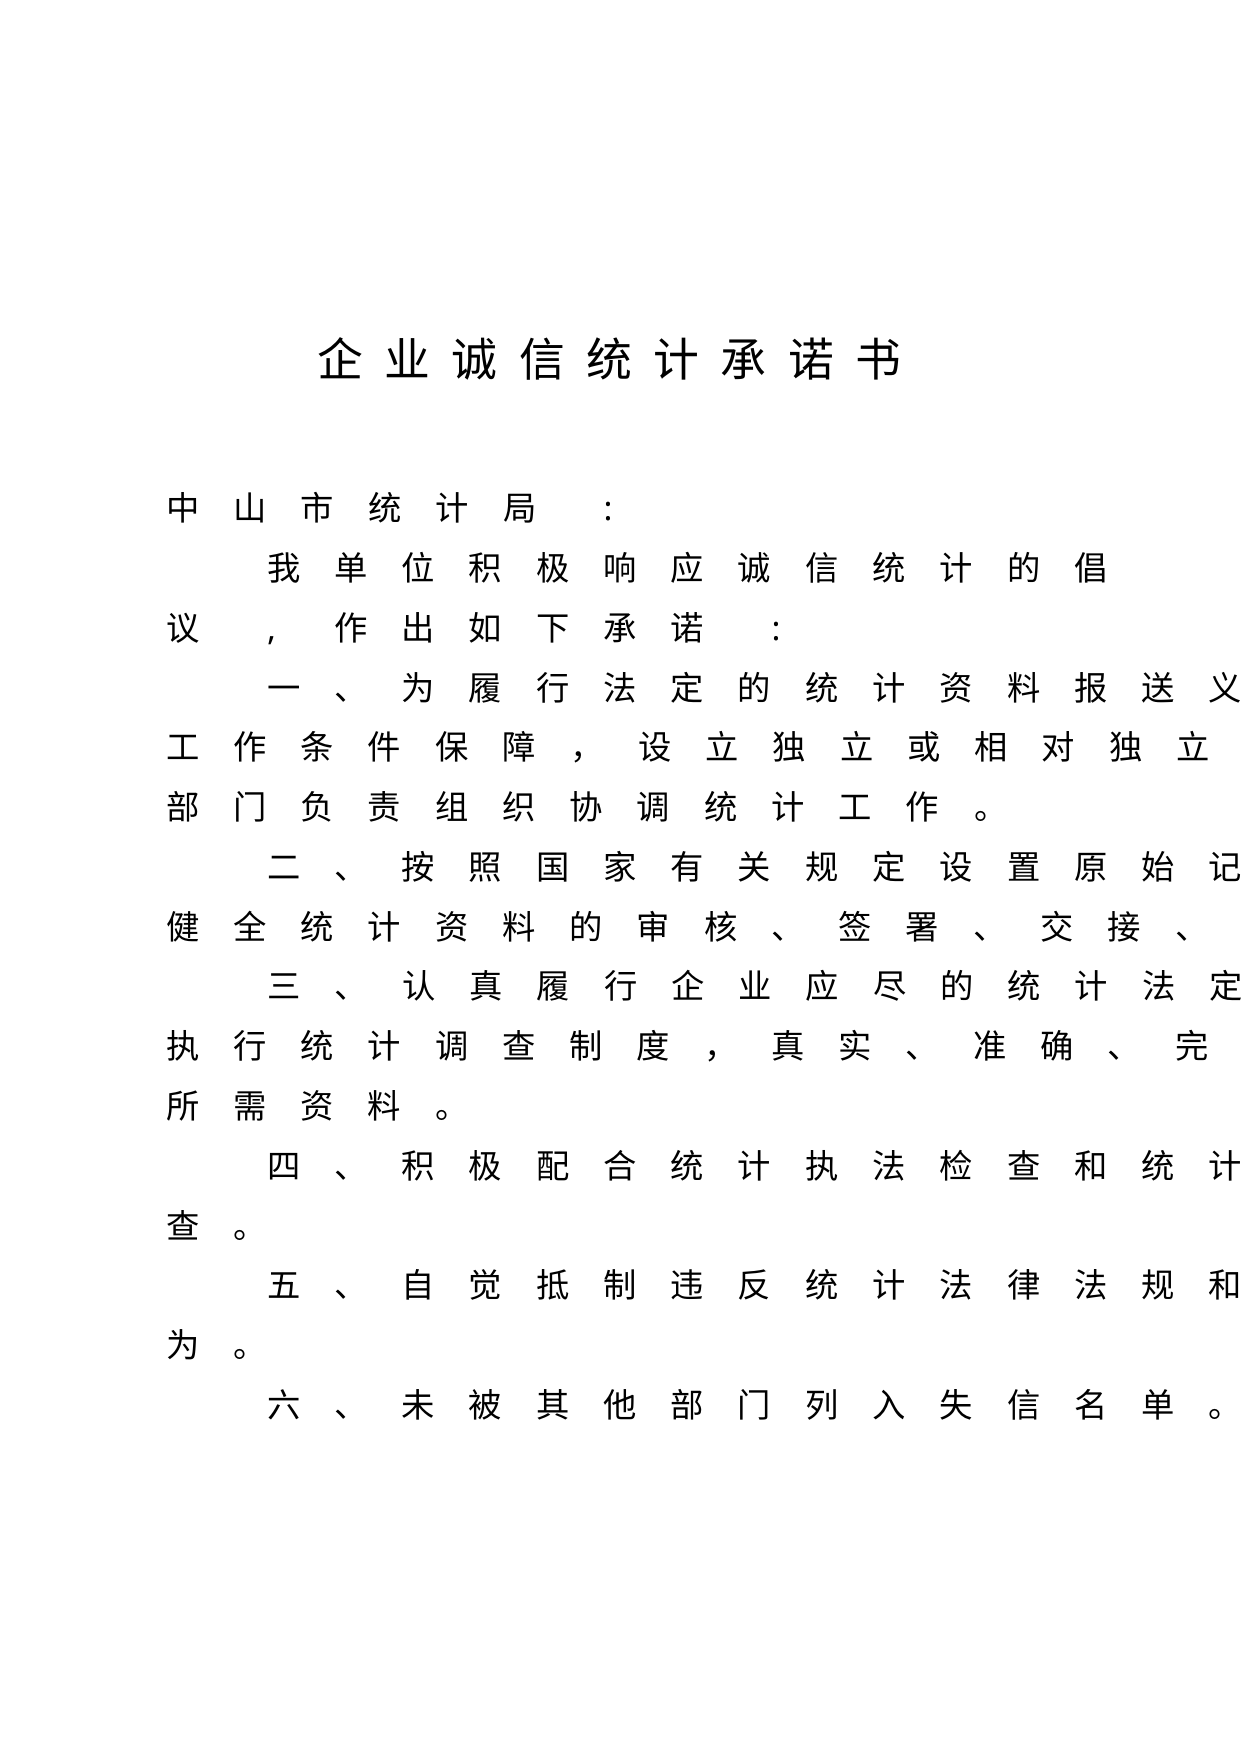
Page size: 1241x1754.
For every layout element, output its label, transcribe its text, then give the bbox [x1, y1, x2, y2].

text 我单位积极响应诚信统计的倡议,作出如下承诺: [166, 536, 1074, 656]
text 三、认真履行企业应尽的统计法定义务，严格执行统计调查制度，真实、准确、完整、及时地提供统计调查所需资料。 [166, 954, 1074, 1134]
text 五、自觉抵制违反统计法律法规和统计调查制度的行为。 [166, 1253, 1074, 1373]
text 一、为履行法定的统计资料报送义务提供组织、人员和工作条件保障，设立独立或相对独立的统计部门负责组织协调统计工作。 [166, 656, 1074, 835]
text 四、积极配合统计执法检查和统计数据核查。 [166, 1134, 1074, 1253]
text 中山市统计局: [166, 476, 1074, 536]
text 企业诚信统计承诺书 [166, 297, 1074, 416]
text 二、按照国家有关规定设置原始记录、统计台账，建立健全统计资料的审核、签署、交接、归档等管理制度。 [166, 835, 1074, 954]
text 六、未被其他部门列入失信名单。 [166, 1373, 1074, 1433]
